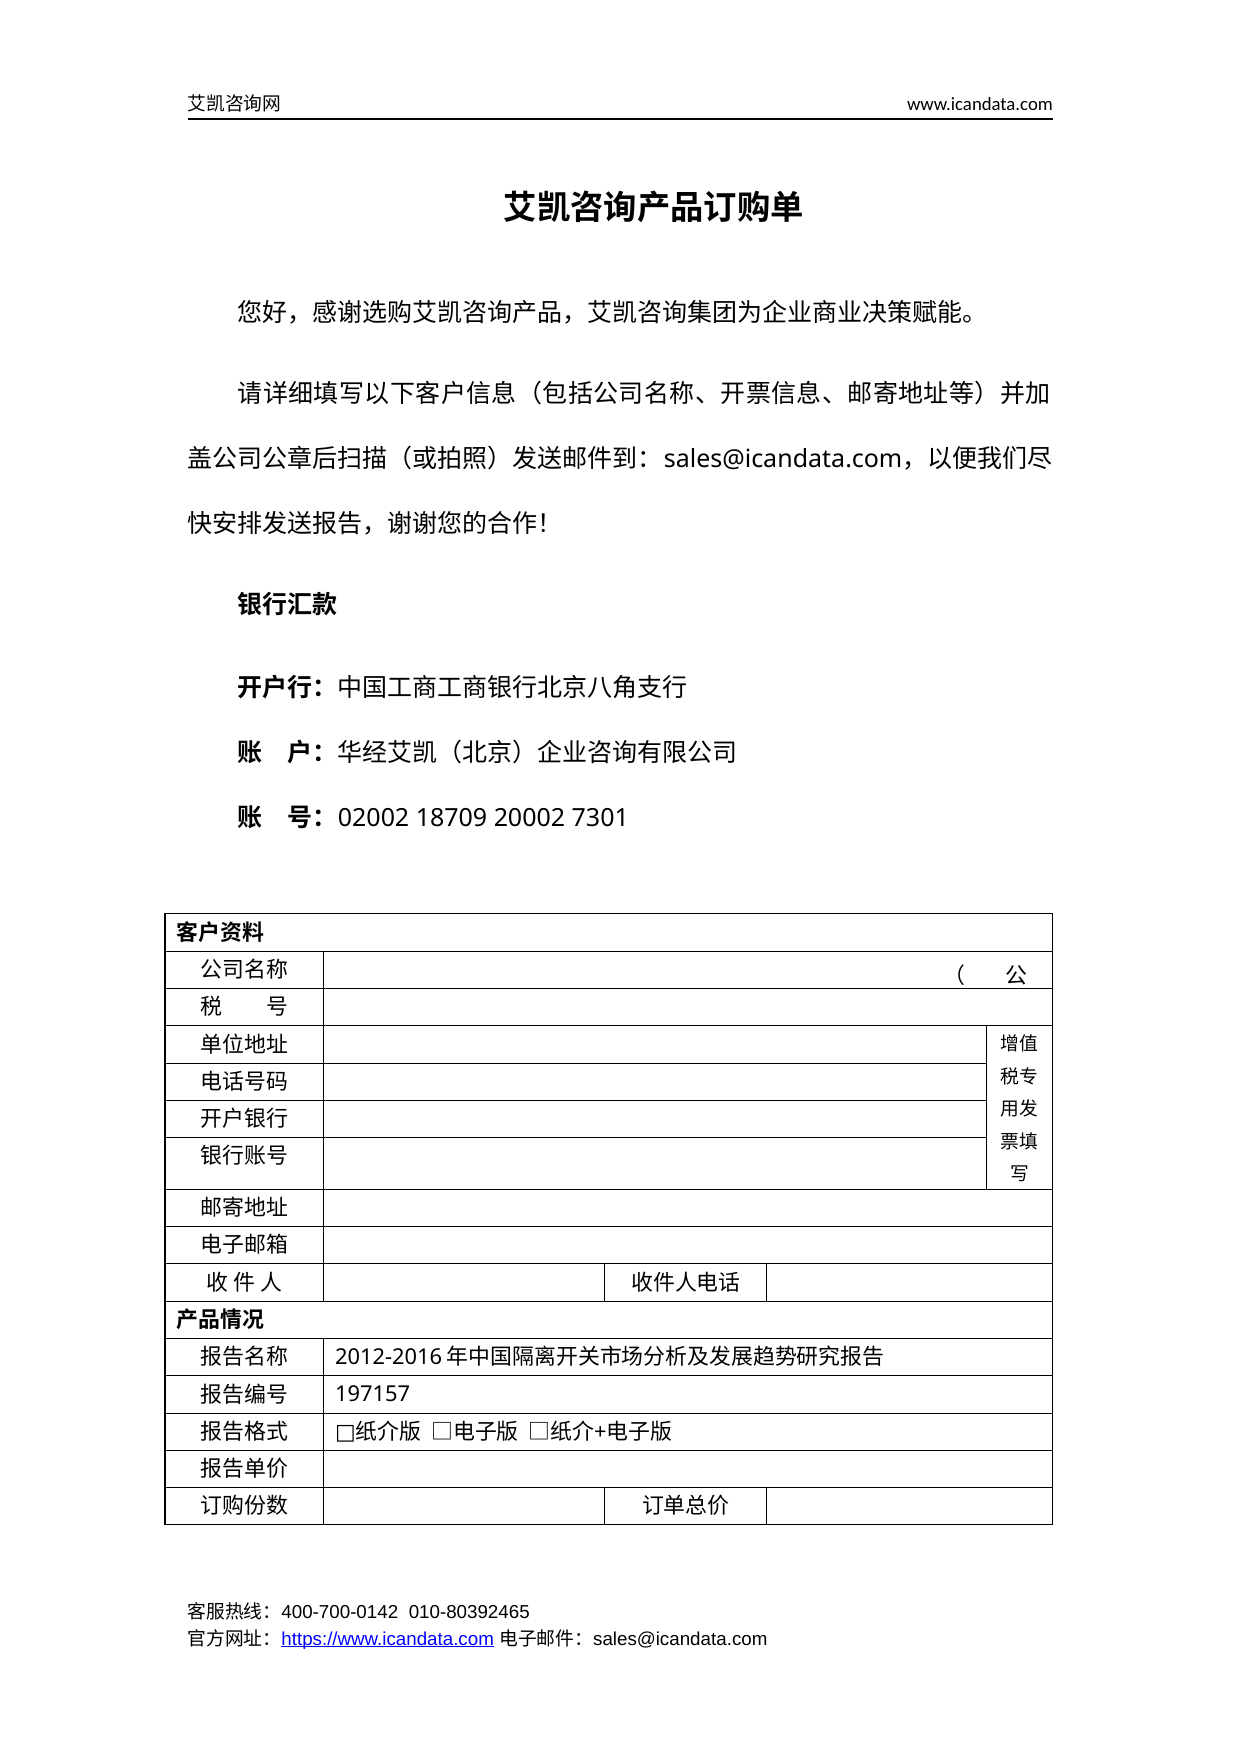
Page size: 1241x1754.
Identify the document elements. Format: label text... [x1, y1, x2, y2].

table_cell [324, 1451, 1052, 1487]
table_cell [324, 1064, 986, 1100]
table_cell 电话号码 [166, 1064, 323, 1100]
text 请详细填写以下客户信息（包括公司名称、开票信息、邮寄地址等）并加盖公司公章后扫描（或拍照）发送邮件到：sales@icandata.com，以便我们尽快安排发送报告，谢谢您的合作！ [187, 359, 1053, 554]
table_cell 收 件 人 [166, 1264, 323, 1301]
text 您好，感谢选购艾凯咨询产品，艾凯咨询集团为企业商业决策赋能。 [187, 278, 1053, 343]
table_header 客户资料 [166, 914, 1052, 951]
text 艾凯咨询产品订购单 [187, 172, 1053, 237]
table_cell □纸介版 □电子版 □纸介+电子版 [324, 1414, 1052, 1450]
table_cell 公司名称 [166, 952, 323, 988]
table_cell 订购份数 [166, 1488, 323, 1524]
table_cell [767, 1488, 1052, 1524]
table_cell [324, 952, 1052, 988]
table_cell 邮寄地址 [166, 1190, 323, 1226]
table_cell [324, 1190, 1052, 1226]
text 账 号：02002 18709 20002 7301 [187, 783, 1053, 848]
table_cell [324, 1138, 986, 1189]
table_cell 银行账号 [166, 1138, 323, 1189]
table_cell [324, 1026, 986, 1062]
table_cell 开户银行 [166, 1101, 323, 1137]
table_cell 报告编号 [166, 1376, 323, 1412]
table_cell 报告单价 [166, 1451, 323, 1487]
table_cell 电子邮箱 [166, 1227, 323, 1263]
table_cell 税 号 [166, 989, 323, 1025]
table_cell [767, 1264, 1052, 1301]
table_cell 报告格式 [166, 1414, 323, 1450]
table_cell 收件人电话 [605, 1264, 766, 1301]
table_cell 产品情况 [166, 1302, 1052, 1338]
text 银行汇款 [187, 570, 1053, 635]
table_cell 2012-2016年中国隔离开关市场分析及发展趋势研究报告 [324, 1339, 1052, 1375]
table_cell [324, 989, 1052, 1025]
table_cell 增值税专用发票填写 [987, 1026, 1052, 1189]
table_cell [324, 1227, 1052, 1263]
table_cell [324, 1264, 604, 1301]
text 账 户：华经艾凯（北京）企业咨询有限公司 [187, 718, 1053, 783]
table_cell 订单总价 [605, 1488, 766, 1524]
table_cell 报告名称 [166, 1339, 323, 1375]
table_cell [324, 1101, 986, 1137]
table_cell 197157 [324, 1376, 1052, 1412]
table_cell [324, 1488, 604, 1524]
table_cell 单位地址 [166, 1026, 323, 1062]
text 开户行：中国工商工商银行北京八角支行 [187, 653, 1053, 718]
